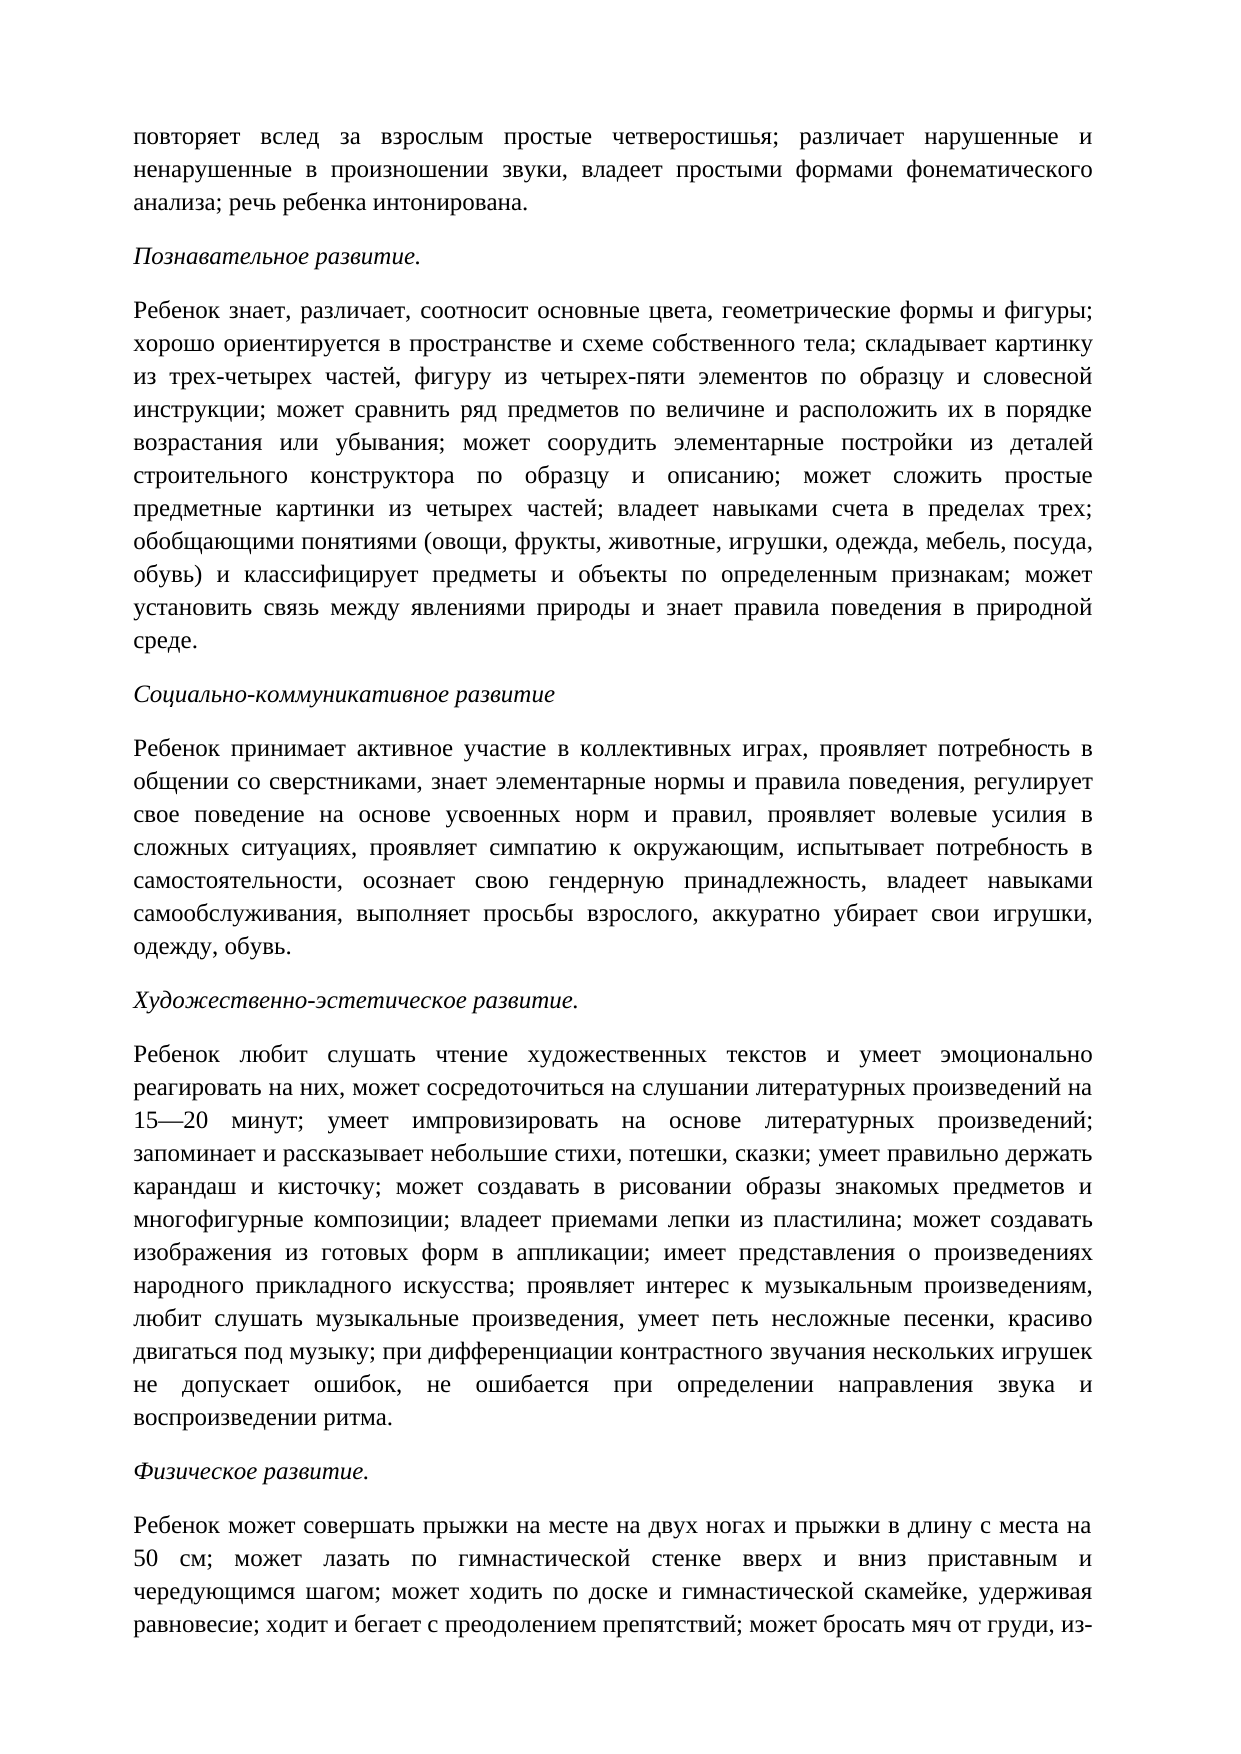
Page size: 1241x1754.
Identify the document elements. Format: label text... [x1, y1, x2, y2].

text Ребенок принимает активное участие в коллективных играх, проявляет потребность в общении со сверстниками, знает элементарные нормы и правила поведения, регулирует свое поведение на основе усвоенных норм и правил, проявляет волевые усилия в сложных ситуациях, проявляет симпатию к окружающим, испытывает потребность в самостоятельности, осознает свою гендерную принадлежность, владеет навыками самообслуживания, выполняет просьбы взрослого, аккуратно убирает свои игрушки, одежду, обувь. [133, 733, 1094, 960]
text Познавательное развитие. [133, 241, 1094, 270]
text Социально-коммуникативное развитие [133, 679, 1094, 708]
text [133, 121, 1094, 216]
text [133, 1510, 1094, 1638]
text Ребенок любит слушать чтение художественных текстов и умеет эмоционально реагировать на них, может сосредоточиться на слушании литературных произведений на 15—20 минут; умеет импровизировать на основе литературных произведений; запоминает и рассказывает небольшие стихи, потешки, сказки; умеет правильно держать карандаш и кисточку; может создавать в рисовании образы знакомых предметов и многофигурные композиции; владеет приемами лепки из пластилина; может создавать изображения из готовых форм в аппликации; имеет представления о произведениях народного прикладного искусства; проявляет интерес к музыкальным произведениям, любит слушать музыкальные произведения, умеет петь несложные песенки, красиво двигаться под музыку; при дифференциации контрастного звучания нескольких игрушек не допускает ошибок, не ошибается при определении направления звука и воспроизведении ритма. [133, 1039, 1094, 1431]
text Ребенок знает, различает, соотносит основные цвета, геометрические формы и фигуры; хорошо ориентируется в пространстве и схеме собственного тела; складывает картинку из трех-четырех частей, фигуру из четырех-пяти элементов по образцу и словесной инструкции; может сравнить ряд предметов по величине и расположить их в порядке возрастания или убывания; может соорудить элементарные постройки из деталей строительного конструктора по образцу и описанию; может сложить простые предметные картинки из четырех частей; владеет навыками счета в пределах трех; обобщающими понятиями (овощи, фрукты, животные, игрушки, одежда, мебель, посуда, обувь) и классифицирует предметы и объекты по определенным признакам; может установить связь между явлениями природы и знает правила поведения в природной среде. [133, 295, 1094, 654]
text Художественно-эстетическое развитие. [133, 985, 1094, 1014]
text Физическое развитие. [133, 1456, 1094, 1485]
